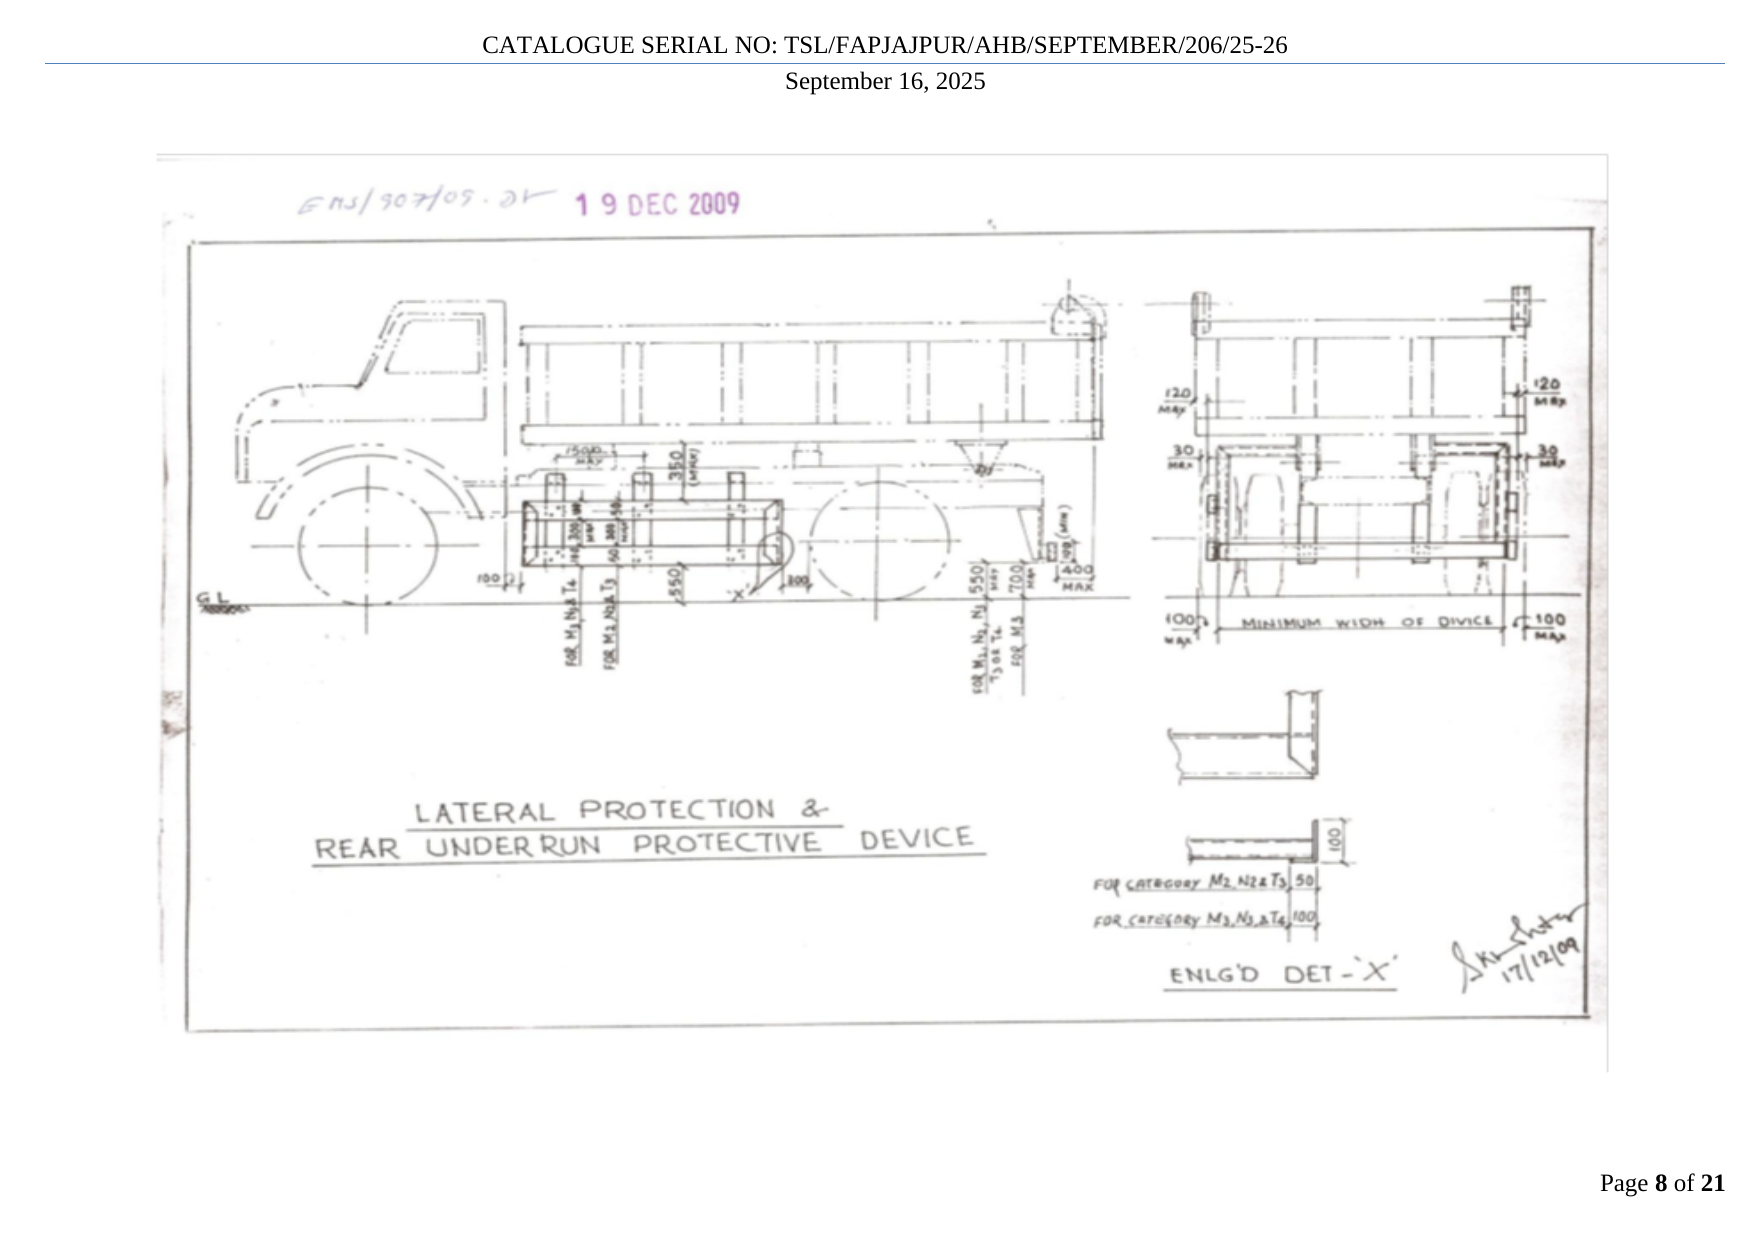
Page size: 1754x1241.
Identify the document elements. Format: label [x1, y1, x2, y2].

picture [120, 127, 1654, 1079]
